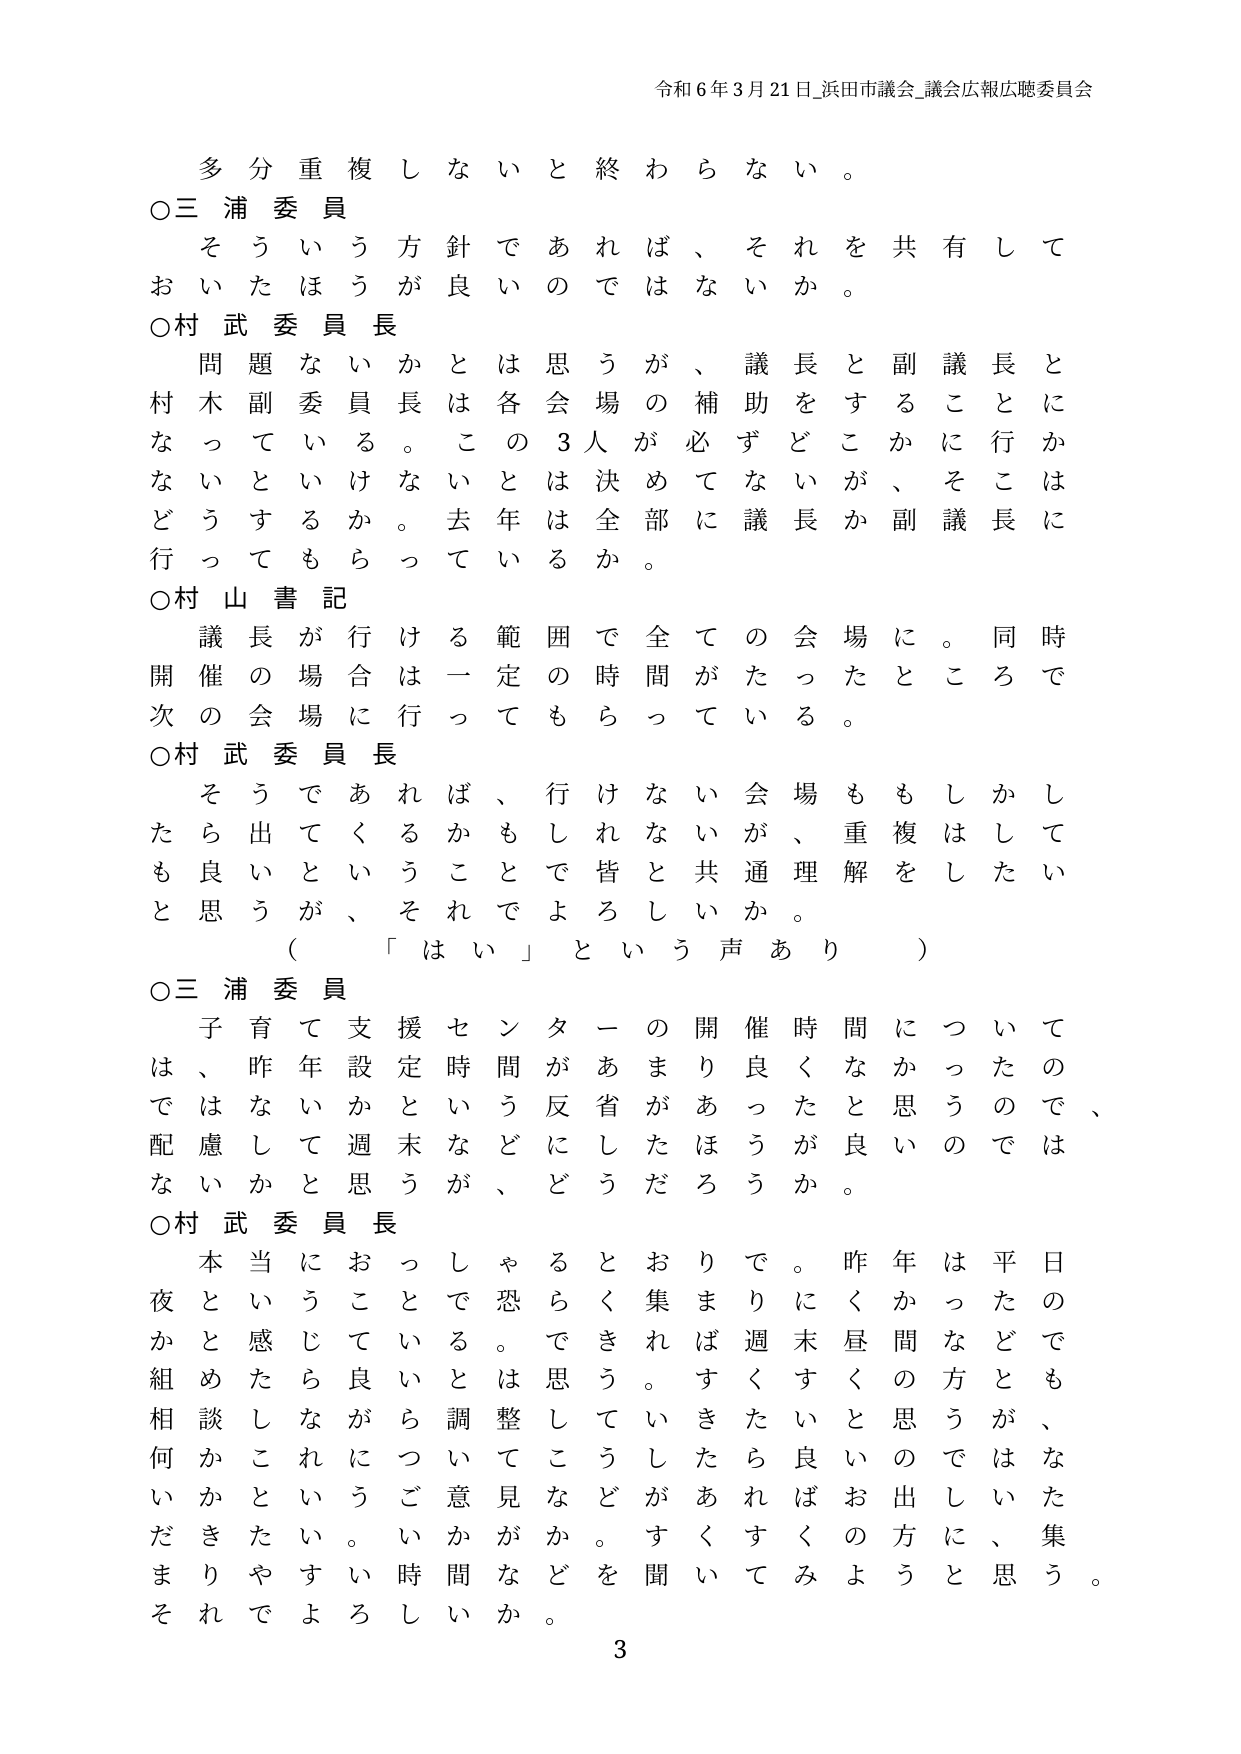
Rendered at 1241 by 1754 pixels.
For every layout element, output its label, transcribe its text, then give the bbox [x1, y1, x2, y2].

text 多分重複しないと終わらない。 [149, 148, 1091, 187]
text 議長が行ける範囲で全ての会場に。同時開催の場合は一定の時間がたったところで次の会場に行ってもらっている。 [149, 616, 1091, 734]
text （ 「はい」という声あり ） [149, 929, 1091, 968]
text 本当におっしゃるとおりで。昨年は平日夜ということで恐らく集まりにくかったのかと感じている。できれば週末昼間などで組めたら良いとは思う。すくすくの方とも相談しながら調整していきたいと思うが、何かこれについてこうしたら良いのではないかというご意見などがあればお出しいただきたい。いかがか。すくすくの方に、集まりやすい時間などを聞いてみようと思う。それでよろしいか。 [149, 1241, 1091, 1632]
text ○三浦委員 [149, 187, 1091, 226]
text そうであれば、行けない会場ももしかしたら出てくるかもしれないが、重複はしても良いということで皆と共通理解をしたいと思うが、それでよろしいか。 [149, 773, 1091, 929]
text ○村武委員長 [149, 304, 1091, 343]
text ○村武委員長 [149, 1202, 1091, 1241]
text そういう方針であれば、それを共有しておいたほうが良いのではないか。 [149, 226, 1091, 304]
text ○村武委員長 [149, 734, 1091, 773]
text 問題ないかとは思うが、議長と副議長と村木副委員長は各会場の補助をすることになっている。この3人が必ずどこかに行かないといけないとは決めてないが、そこはどうするか。去年は全部に議長か副議長に行ってもらっているか。 [149, 343, 1091, 577]
text ○三浦委員 [149, 968, 1091, 1007]
text ○村山書記 [149, 577, 1091, 616]
text 子育て支援センターの開催時間については、昨年設定時間があまり良くなかったのではないかという反省があったと思うので、配慮して週末などにしたほうが良いのではないかと思うが、どうだろうか。 [149, 1007, 1091, 1202]
